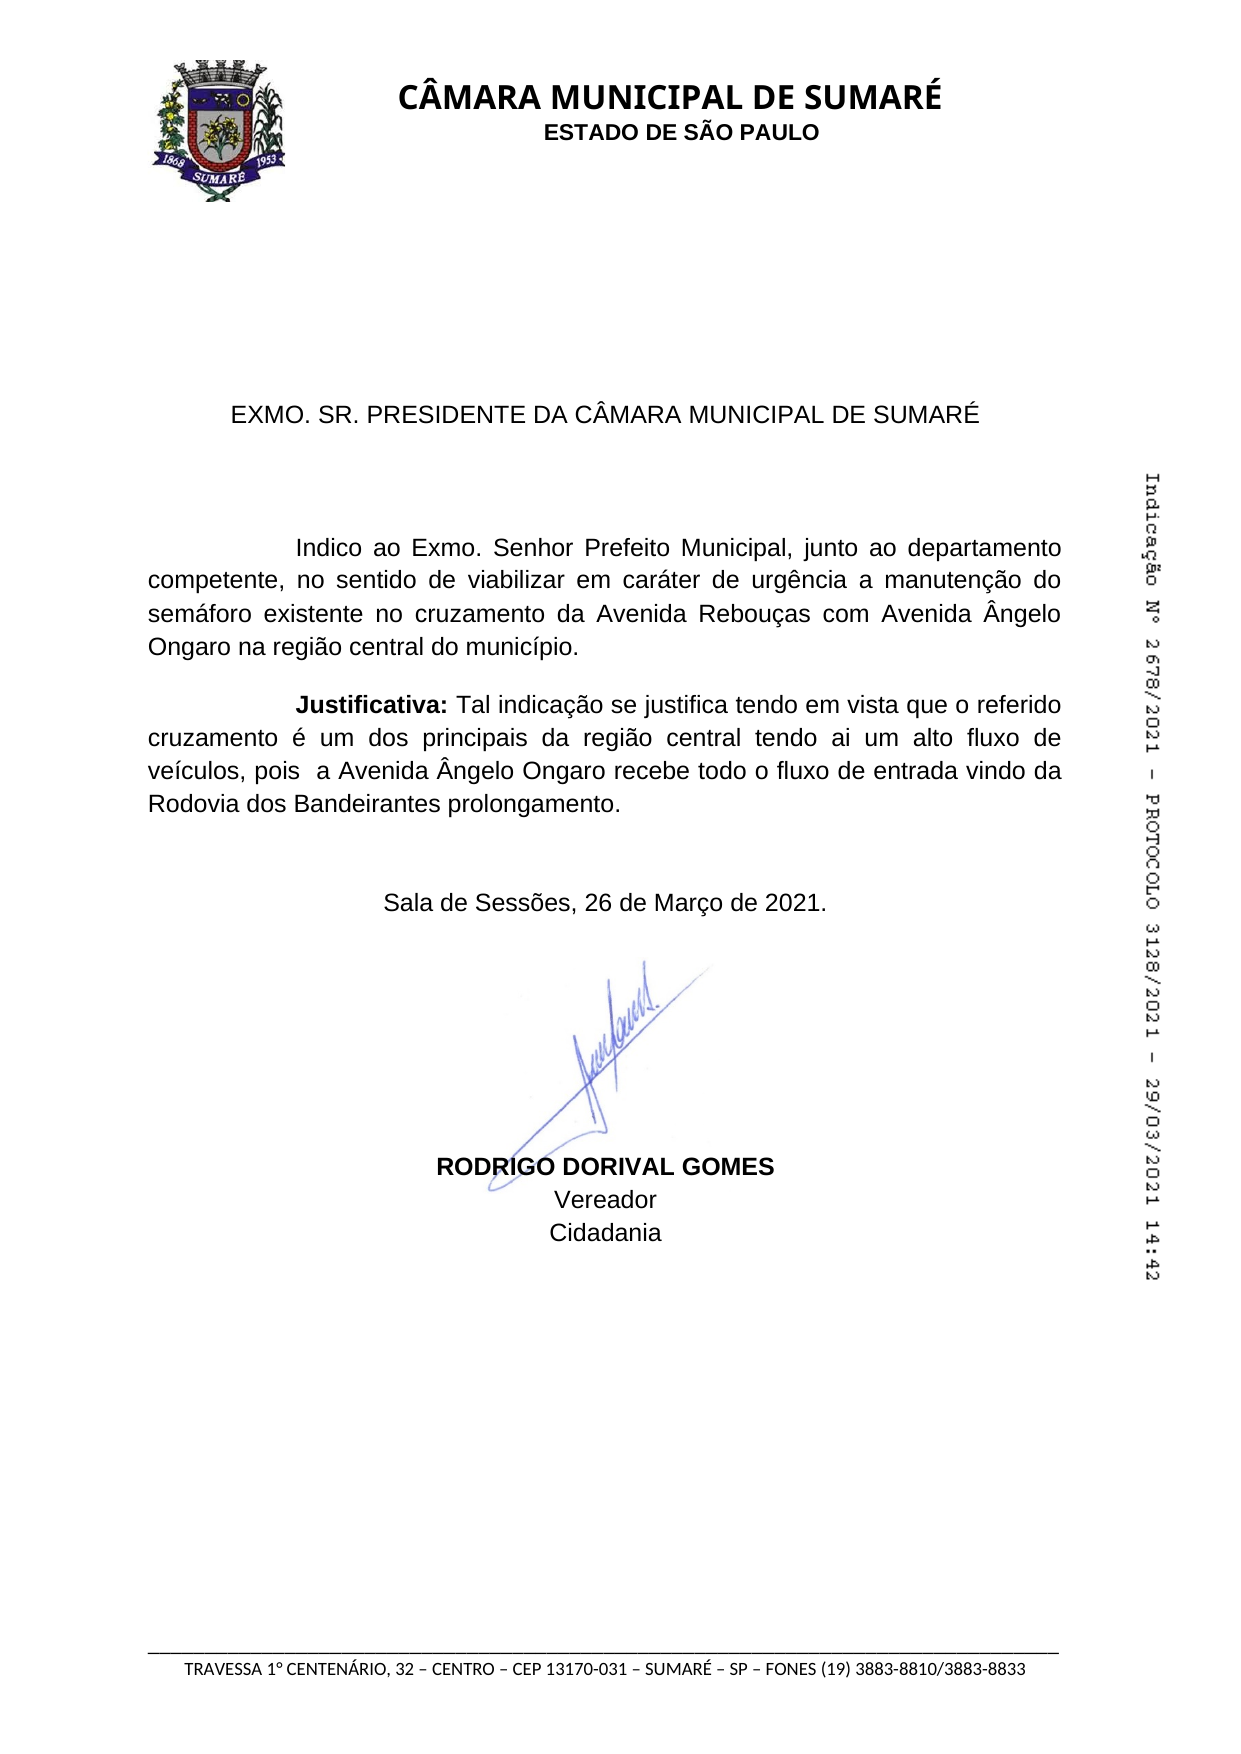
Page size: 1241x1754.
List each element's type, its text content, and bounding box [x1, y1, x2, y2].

text RODRIGO DORIVAL GOMES [148, 1152, 1063, 1181]
picture [147, 60, 286, 202]
text Sala de Sessões, 26 de Março de 2021. [148, 888, 1063, 916]
text Vereador [148, 1185, 1063, 1214]
text Justificativa: Tal indicação se justifica tendo em vista que o referido cruzamento é um dos principais da região central tendo ai um alto fluxo de veículos, pois a Avenida Ângelo Ongaro recebe todo o fluxo de entrada vindo da Rodovia dos Bandeirantes prolongamento. [148, 689, 1063, 817]
text Cidadania [148, 1218, 1063, 1247]
picture [462, 957, 749, 1152]
text EXMO. SR. PRESIDENTE DA CÂMARA MUNICIPAL DE SUMARÉ [148, 400, 1063, 429]
text Indico ao Exmo. Senhor Prefeito Municipal, junto ao departamento competente, no sentido de viabilizar em caráter de urgência a manutenção do semáforo existente no cruzamento da Avenida Rebouças com Avenida Ângelo Ongaro na região central do município. [148, 532, 1063, 660]
picture [462, 1181, 749, 1185]
picture [1120, 468, 1183, 1286]
